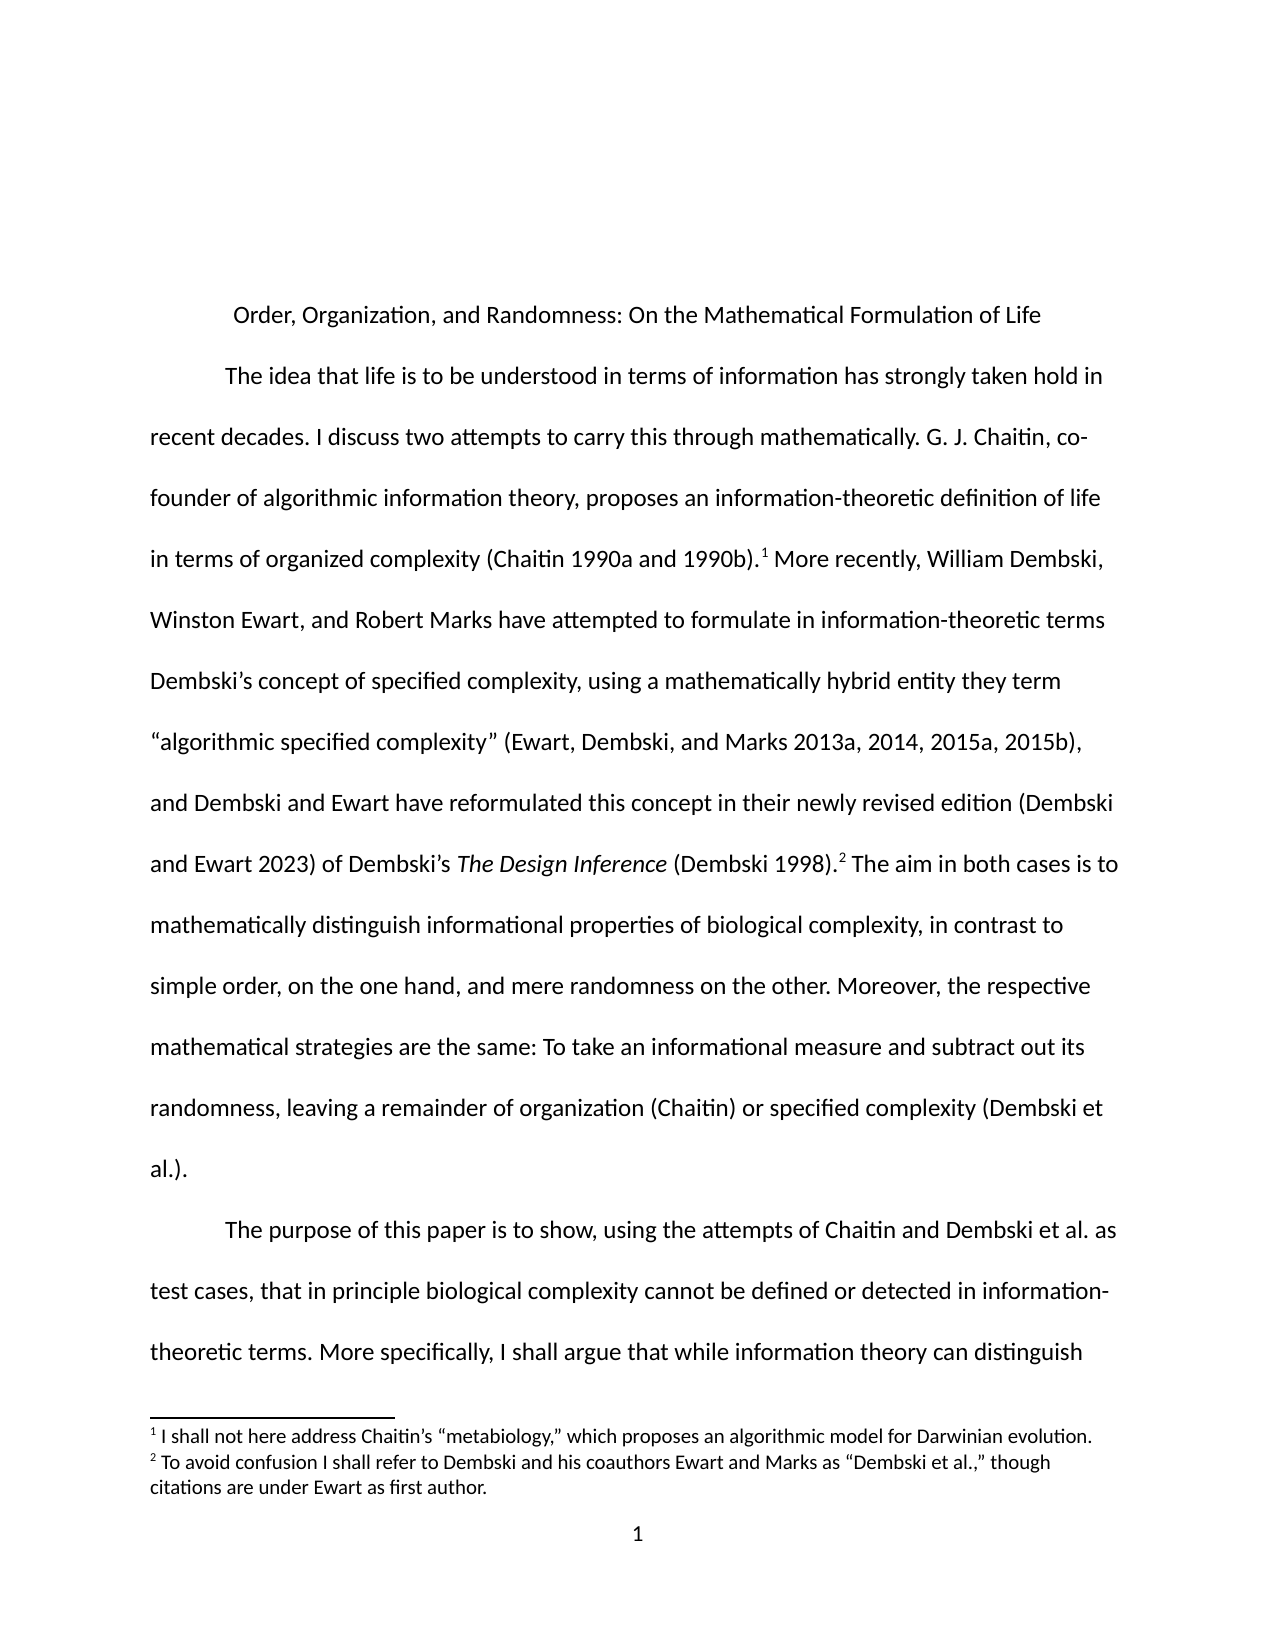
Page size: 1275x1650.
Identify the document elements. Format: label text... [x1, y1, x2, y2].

text The idea that life is to be understood in terms of information has strongly taken hold in recent decades. I discuss two attempts to carry this through mathematically. G. J. Chaitin, co-founder of algorithmic information theory, proposes an information-theoretic definition of life in terms of organized complexity (Chaitin 1990a and 1990b). More recently, William Dembski, Winston Ewart, and Robert Marks have attempted to formulate in information-theoretic terms Dembski’s concept of specified complexity, using a mathematically hybrid entity they term “algorithmic specified complexity” (Ewart, Dembski, and Marks 2013a, 2014, 2015a, 2015b), and Dembski and Ewart have reformulated this concept in their newly revised edition (Dembski and Ewart 2023) of Dembski’s The Design Inference (Dembski 1998). The aim in both cases is to mathematically distinguish informational properties of biological complexity, in contrast to simple order, on the one hand, and mere randomness on the other. Moreover, the respective mathematical strategies are the same: To take an informational measure and subtract out its randomness, leaving a remainder of organization (Chaitin) or specified complexity (Dembski et al.). [150, 360, 1125, 1184]
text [150, 1214, 1125, 1367]
text Order, Organization, and Randomness: On the Mathematical Formulation of Life [150, 299, 1125, 329]
